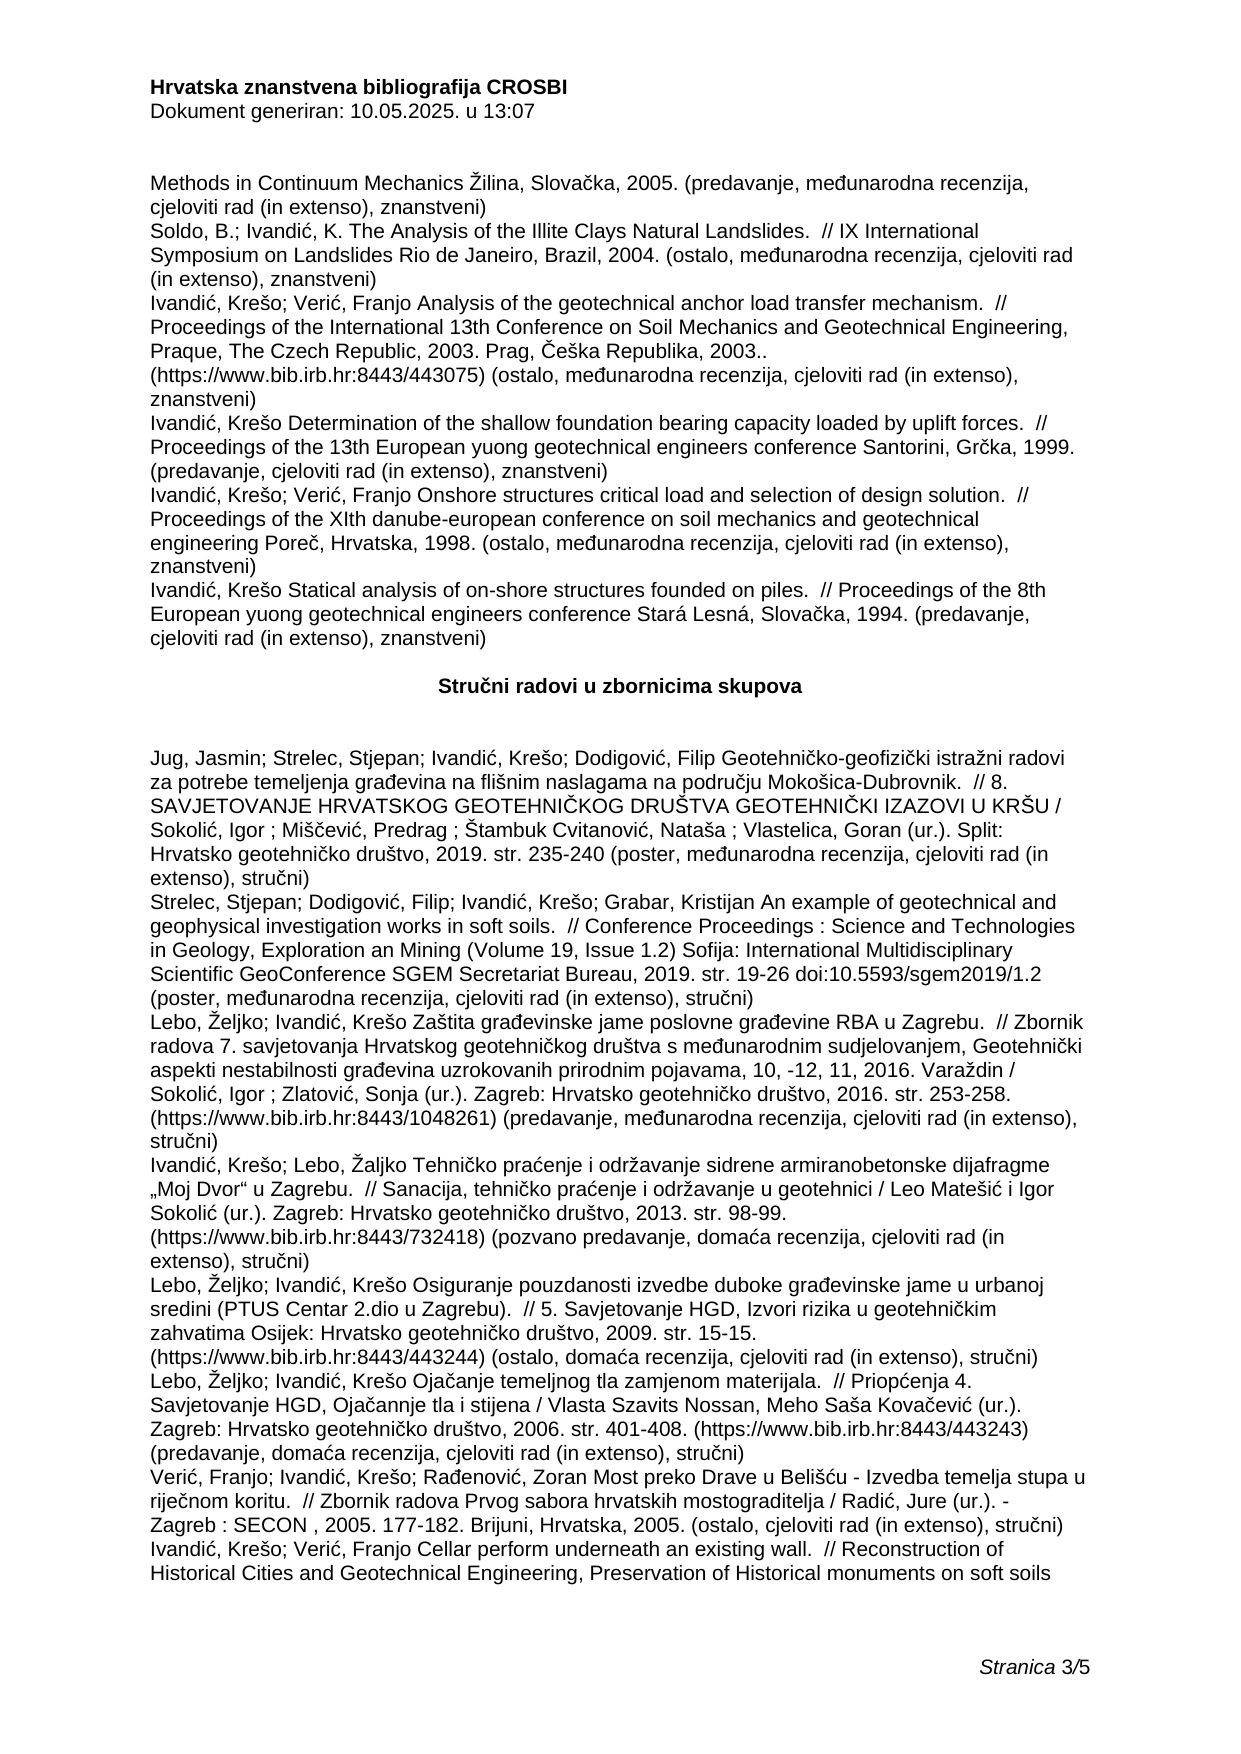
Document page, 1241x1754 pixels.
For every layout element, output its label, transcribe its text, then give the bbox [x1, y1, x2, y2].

text Jug, Jasmin; Strelec, Stjepan; Ivandić, Krešo; Dodigović, Filip [150, 746, 1090, 890]
text Verić, Franjo; Ivandić, Krešo; Rađenović, Zoran [150, 1465, 1090, 1537]
text Ivandić, Krešo; Verić, Franjo [150, 482, 1090, 578]
text Lebo, Željko; Ivandić, Krešo [150, 1273, 1090, 1369]
subtitle Stručni radovi u zbornicima skupova [150, 674, 1090, 698]
text Lebo, Željko; Ivandić, Krešo [150, 1369, 1090, 1465]
text Ivandić, Krešo [150, 578, 1090, 650]
text Ivandić, Krešo [150, 411, 1090, 482]
text Soldo, B.; Ivandić, K. [150, 219, 1090, 291]
text Ivandić, Krešo; Lebo, Žaljko [150, 1153, 1090, 1273]
text Strelec, Stjepan; Dodigović, Filip; Ivandić, Krešo; Grabar, Kristijan [150, 890, 1090, 1009]
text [150, 171, 1090, 219]
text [150, 1537, 1090, 1584]
text Ivandić, Krešo; Verić, Franjo [150, 291, 1090, 411]
text Lebo, Željko; Ivandić, Krešo [150, 1009, 1090, 1153]
